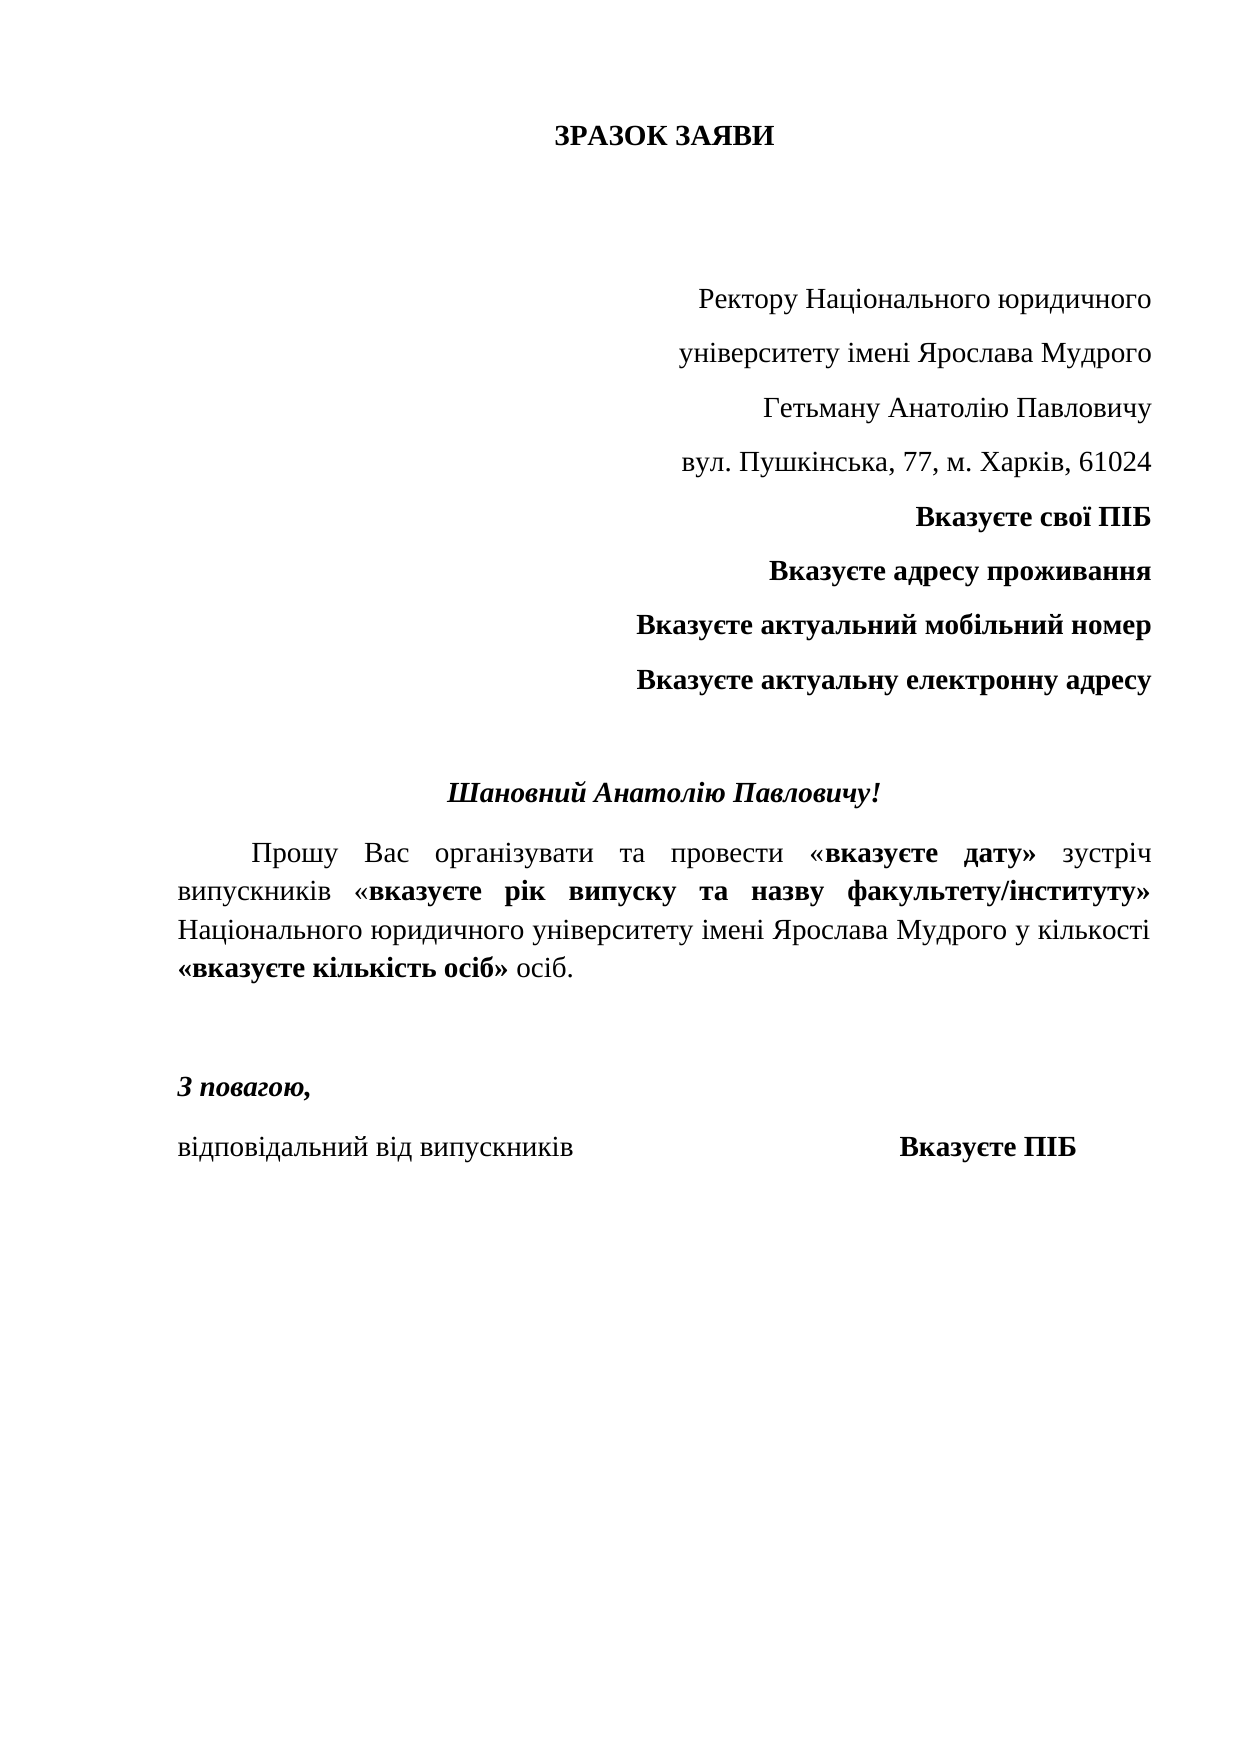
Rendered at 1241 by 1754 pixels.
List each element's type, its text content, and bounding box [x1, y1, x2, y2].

text Вказуєте актуальний мобільний номер [177, 607, 1152, 641]
text Вказуєте свої ПІБ [177, 499, 1152, 532]
text університету імені Ярослава Мудрого [177, 336, 1152, 369]
text вул. Пушкінська, 77, м. Харків, 61024 [177, 444, 1152, 478]
text Шановний Анатолію Павловичу! [177, 776, 1152, 809]
text Вказуєте актуальну електронну адресу [177, 662, 1152, 695]
text Гетьману Анатолію Павловичу [177, 390, 1152, 423]
text відповідальний від випускників Вказуєте ПІБ [177, 1129, 1152, 1162]
text Вказуєте адресу проживання [177, 553, 1152, 587]
text Ректору Національного юридичного [177, 281, 1152, 315]
text З повагою, [177, 1069, 1152, 1103]
text ЗРАЗОК ЗАЯВИ [177, 118, 1152, 152]
text Прошу Вас організувати та провести «вказуєте дату» зустріч випускників «вказуєте рік випуску та назву факультету/інституту» Національного юридичного університету імені Ярослава Мудрого у кількості «вказуєте кількість осіб» осіб. [177, 835, 1152, 984]
